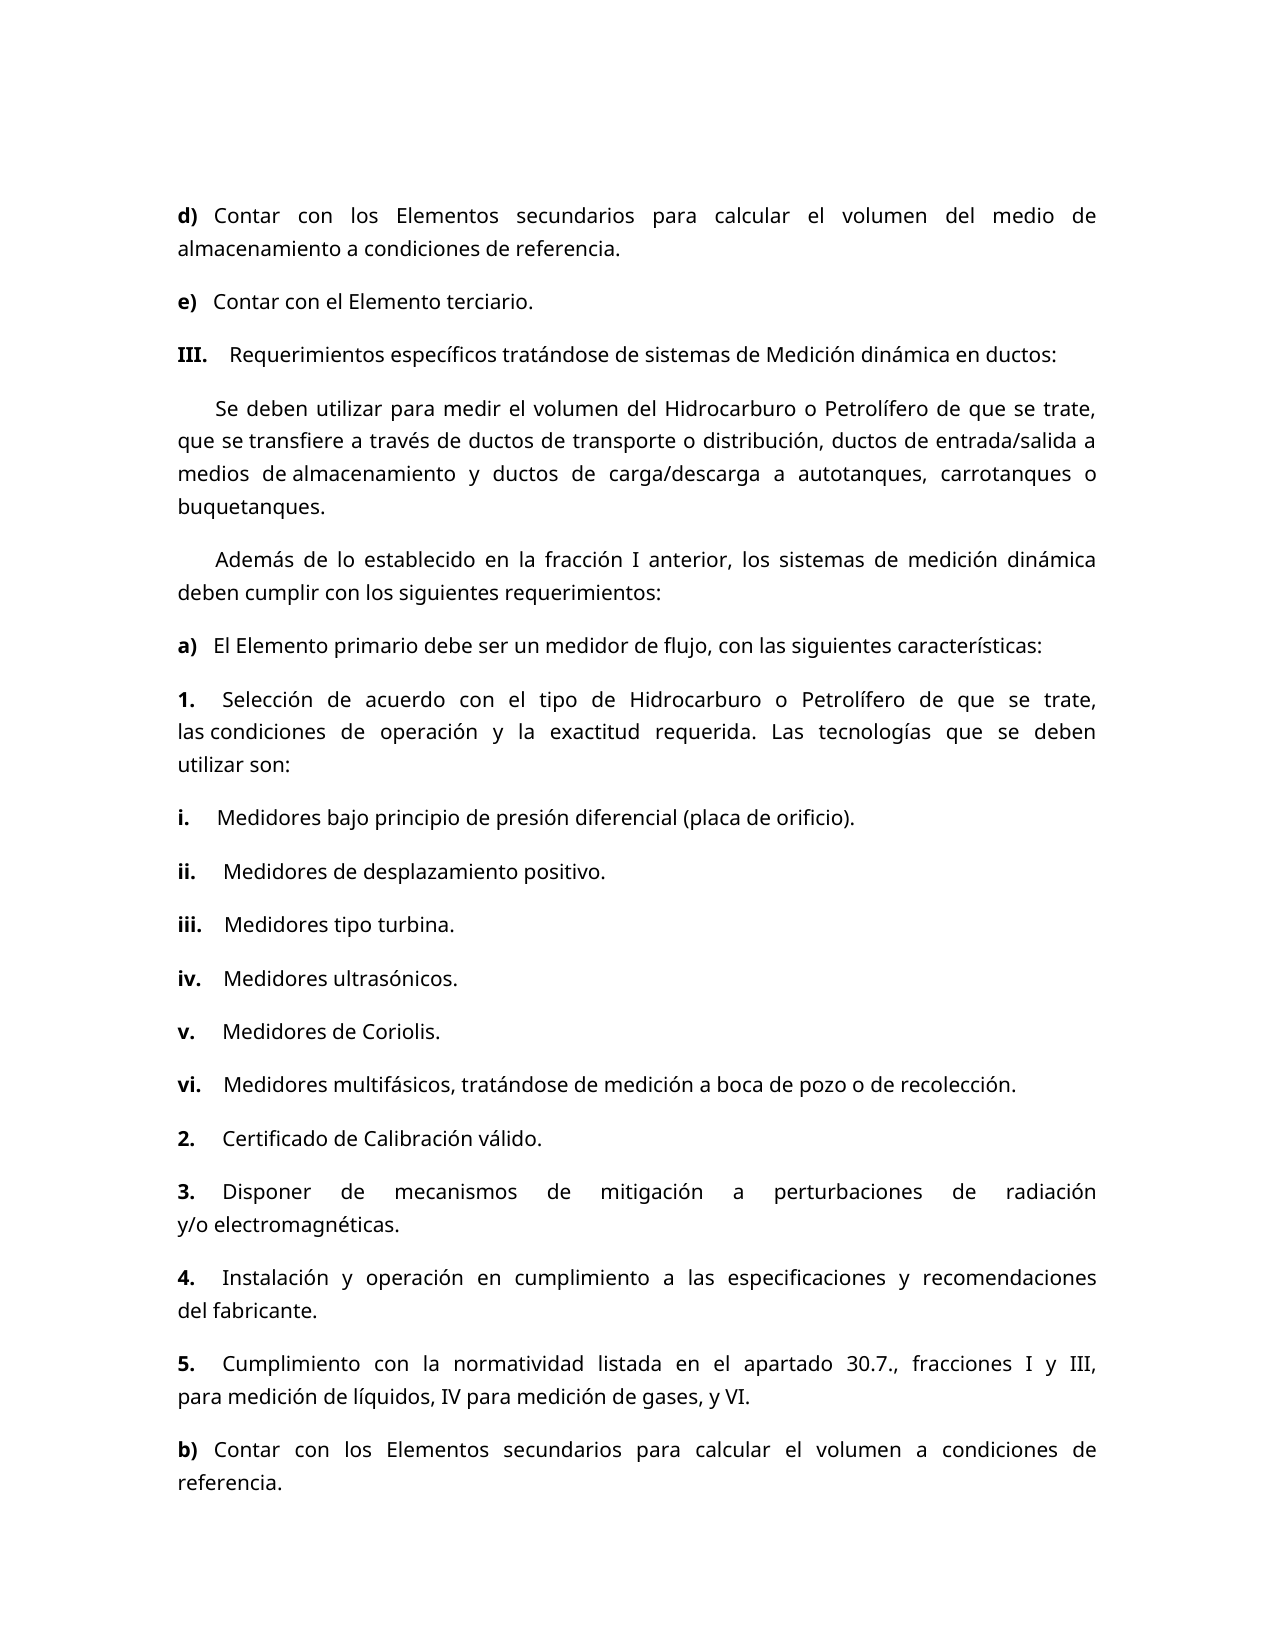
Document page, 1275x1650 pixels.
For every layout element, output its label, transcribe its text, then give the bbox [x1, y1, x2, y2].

text b) Contar con los Elementos secundarios para calcular el volumen a condiciones de referencia. [177, 1436, 1098, 1497]
text Además de lo establecido en la fracción I anterior, los sistemas de medición dinámica deben cumplir con los siguientes requerimientos: [177, 545, 1098, 606]
text a) El Elemento primario debe ser un medidor de flujo, con las siguientes características: [177, 631, 1098, 660]
text ii. Medidores de desplazamiento positivo. [177, 857, 1098, 885]
text e) Contar con el Elemento terciario. [177, 287, 1098, 316]
text 2. Certificado de Calibración válido. [177, 1124, 1098, 1152]
text v. Medidores de Coriolis. [177, 1017, 1098, 1046]
text vi. Medidores multifásicos, tratándose de medición a boca de pozo o de recolección. [177, 1071, 1098, 1099]
text iii. Medidores tipo turbina. [177, 910, 1098, 939]
text 1. Selección de acuerdo con el tipo de Hidrocarburo o Petrolífero de que se trate, las condiciones de operación y la exactitud requerida. Las tecnologías que se deben utilizar son: [177, 685, 1098, 778]
text i. Medidores bajo principio de presión diferencial (placa de orificio). [177, 803, 1098, 832]
text III. Requerimientos específicos tratándose de sistemas de Medición dinámica en ductos: [177, 341, 1098, 369]
text Se deben utilizar para medir el volumen del Hidrocarburo o Petrolífero de que se trate, que se transfiere a través de ductos de transporte o distribución, ductos de entrada/salida a medios de almacenamiento y ductos de carga/descarga a autotanques, carrotanques o buquetanques. [177, 394, 1098, 520]
text iv. Medidores ultrasónicos. [177, 964, 1098, 992]
text 3. Disponer de mecanismos de mitigación a perturbaciones de radiación y/o electromagnéticas. [177, 1177, 1098, 1238]
text 4. Instalación y operación en cumplimiento a las especificaciones y recomendaciones del fabricante. [177, 1263, 1098, 1324]
text d) Contar con los Elementos secundarios para calcular el volumen del medio de almacenamiento a condiciones de referencia. [177, 201, 1098, 262]
text 5. Cumplimiento con la normatividad listada en el apartado 30.7., fracciones I y III, para medición de líquidos, IV para medición de gases, y VI. [177, 1349, 1098, 1411]
